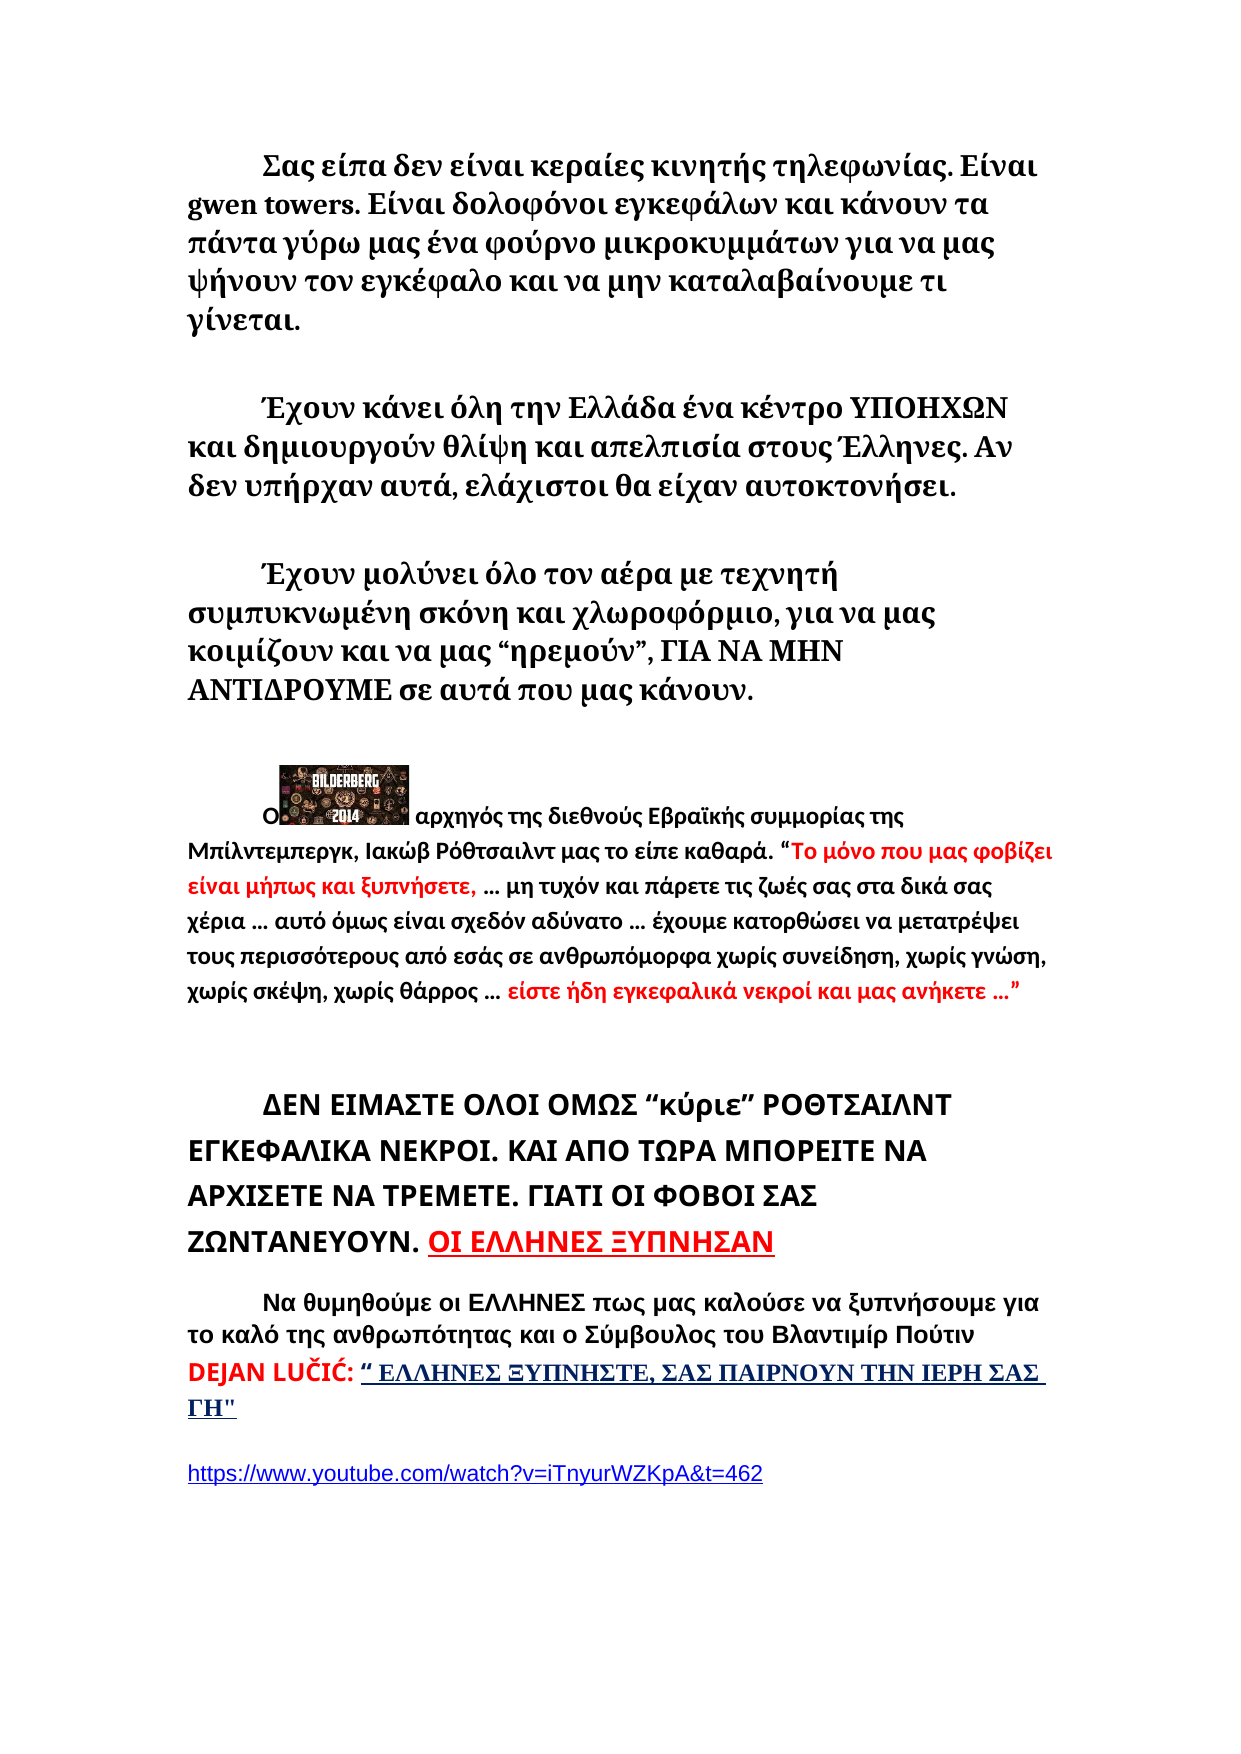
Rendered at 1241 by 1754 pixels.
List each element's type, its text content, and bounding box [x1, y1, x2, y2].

subtitle Έχουν κάνει όλη την Ελλάδα ένα κέντρο ΥΠΟΗΧΩΝ και δημιουργούν θλίψη και απελπισία στους Έλληνες. Αν δεν υπήρχαν αυτά, ελάχιστοι θα είχαν αυτοκτονήσει. [187, 393, 1053, 503]
picture [279, 765, 410, 825]
subtitle Έχουν μολύνει όλο τον αέρα με τεχνητή συμπυκνωμένη σκόνη και χλωροφόρμιο, για να μας κοιμίζουν και να μας “ηρεμούν”, ΓΙΑ ΝΑ ΜΗΝ ΑΝΤΙΔΡΟΥΜΕ σε αυτά που μας κάνουν. [187, 558, 1053, 707]
subtitle Σας είπα δεν είναι κεραίες κινητής τηλεφωνίας. Είναι gwen towers. Είναι δολοφόνοι εγκεφάλων και κάνουν τα πάντα γύρω μας ένα φούρνο μικροκυμμάτων για να μας ψήνουν τον εγκέφαλο και να μην καταλαβαίνουμε τι γίνεται. [187, 150, 1053, 338]
text https://www.youtube.com/watch?v=iTnyurWZKpA&t=462 [187, 1447, 1053, 1487]
text ΔΕΝ ΕΙΜΑΣΤΕ ΟΛΟΙ ΟΜΩΣ “κύριε” ΡΟΘΤΣΑΙΛΝΤ ΕΓΚΕΦΑΛΙΚΑ ΝΕΚΡΟΙ. ΚΑΙ ΑΠΟ ΤΩΡΑ ΜΠΟΡΕΙΤΕ ΝΑ ΑΡΧΙΣΕΤΕ ΝΑ ΤΡΕΜΕΤΕ. ΓΙΑΤΙ ΟΙ ΦΟΒΟΙ ΣΑΣ ΖΩΝΤΑΝΕΥΟΥΝ. ΟΙ ΕΛΛΗΝΕΣ ΞΥΠΝΗΣΑΝ [187, 1084, 1053, 1261]
text Ο αρχηγός της διεθνούς Εβραϊκής συμμορίας της Μπίλντεμπεργκ, Ιακώβ Ρόθτσαιλντ μας το είπε καθαρά. “Το μόνο που μας φοβίζει είναι μήπως και ξυπνήσετε, … μη τυχόν και πάρετε τις ζωές σας στα δικά σας χέρια … αυτό όμως είναι σχεδόν αδύνατο … έχουμε κατορθώσει να μετατρέψει τους περισσότερους από εσάς σε ανθρωπόμορφα χωρίς συνείδηση, χωρίς γνώση, χωρίς σκέψη, χωρίς θάρρος … είστε ήδη εγκεφαλικά νεκροί και μας ανήκετε …” [187, 766, 1053, 1006]
text Να θυμηθούμε οι ΕΛΛΗΝΕΣ πως μας καλούσε να ξυπνήσουμε για το καλό της ανθρωπότητας και ο Σύμβουλος του Βλαντιμίρ Πούτιν DEJAN LUČIĆ: “ ΕΛΛΗΝΕΣ ΞΥΠΝΗΣΤΕ, ΣΑΣ ΠΑΙΡΝΟΥΝ ΤΗΝ ΙΕΡΗ ΣΑΣ ΓΗ" [187, 1287, 1053, 1421]
